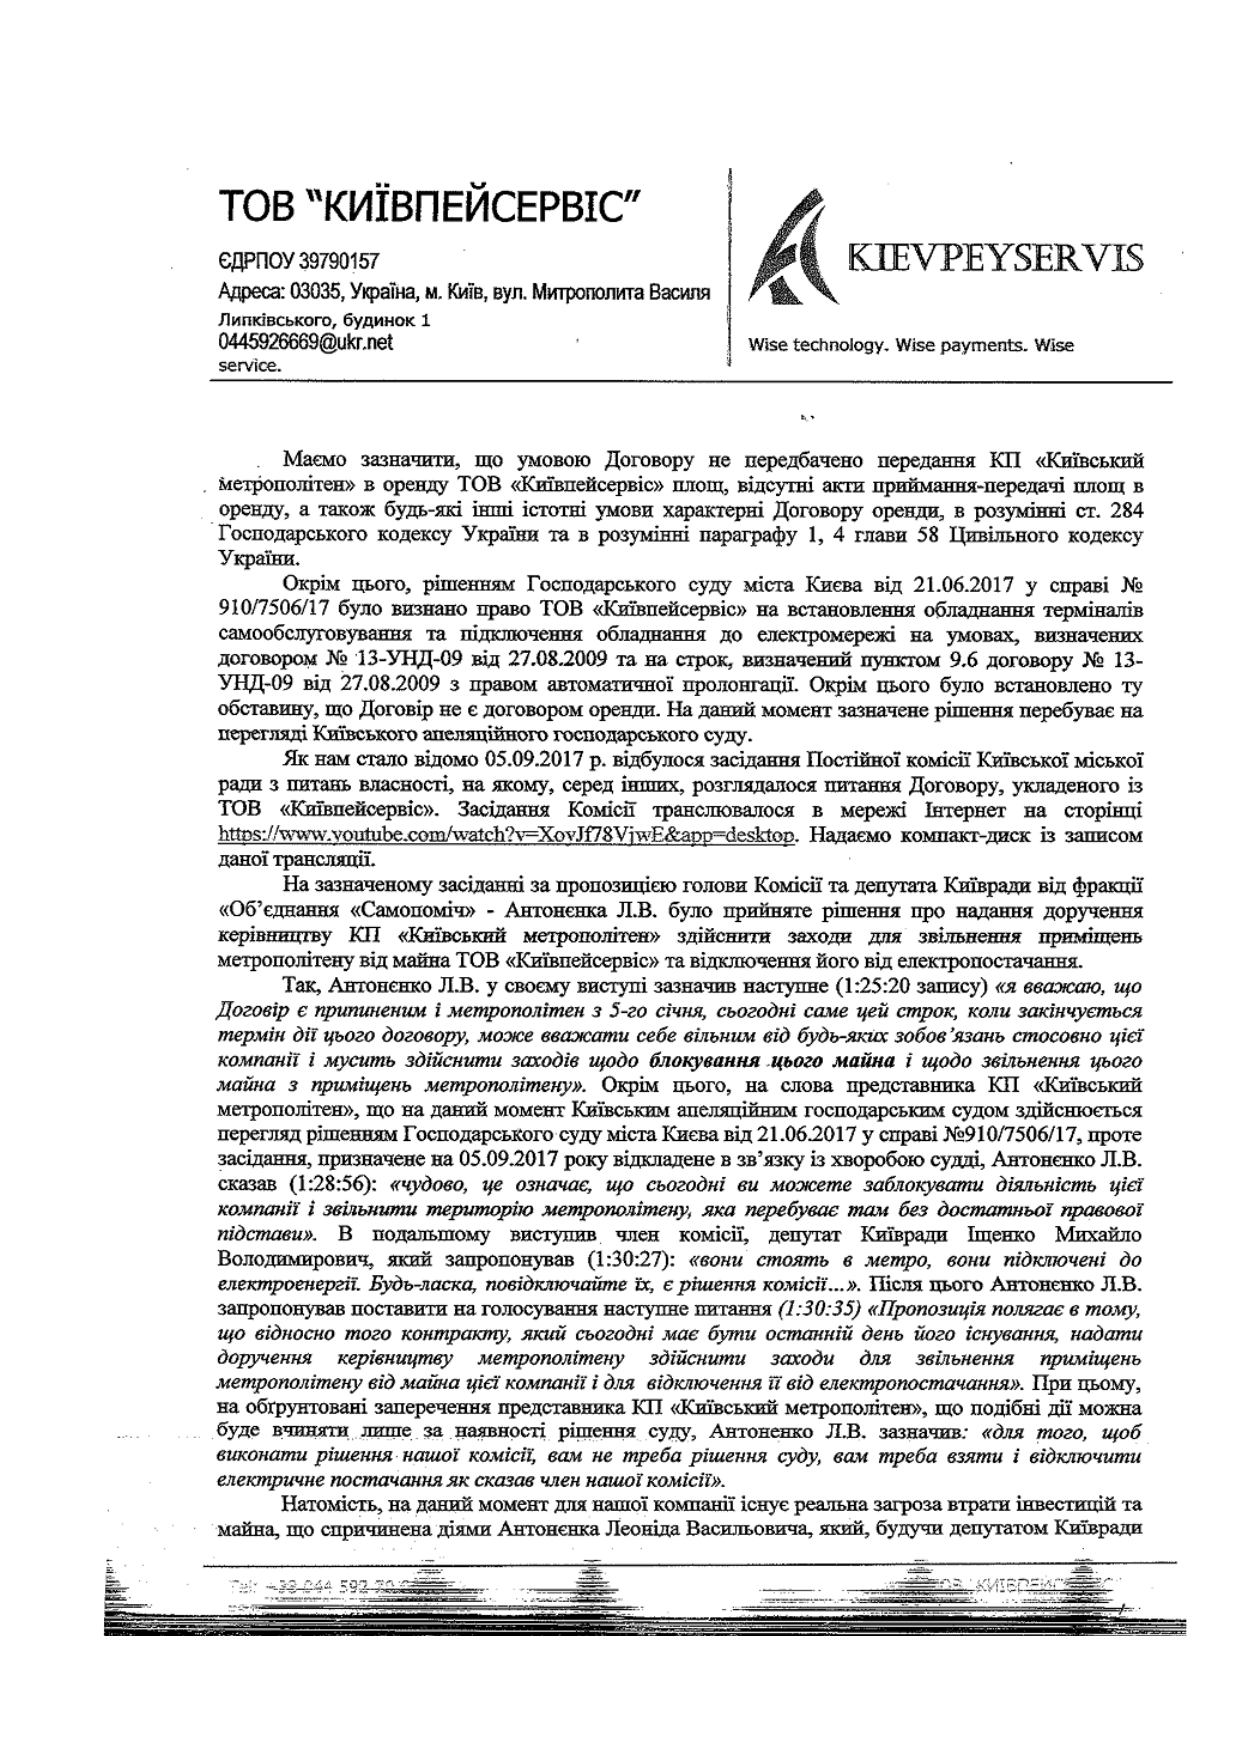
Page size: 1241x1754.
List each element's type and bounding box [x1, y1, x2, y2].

picture [103, 118, 1187, 1636]
